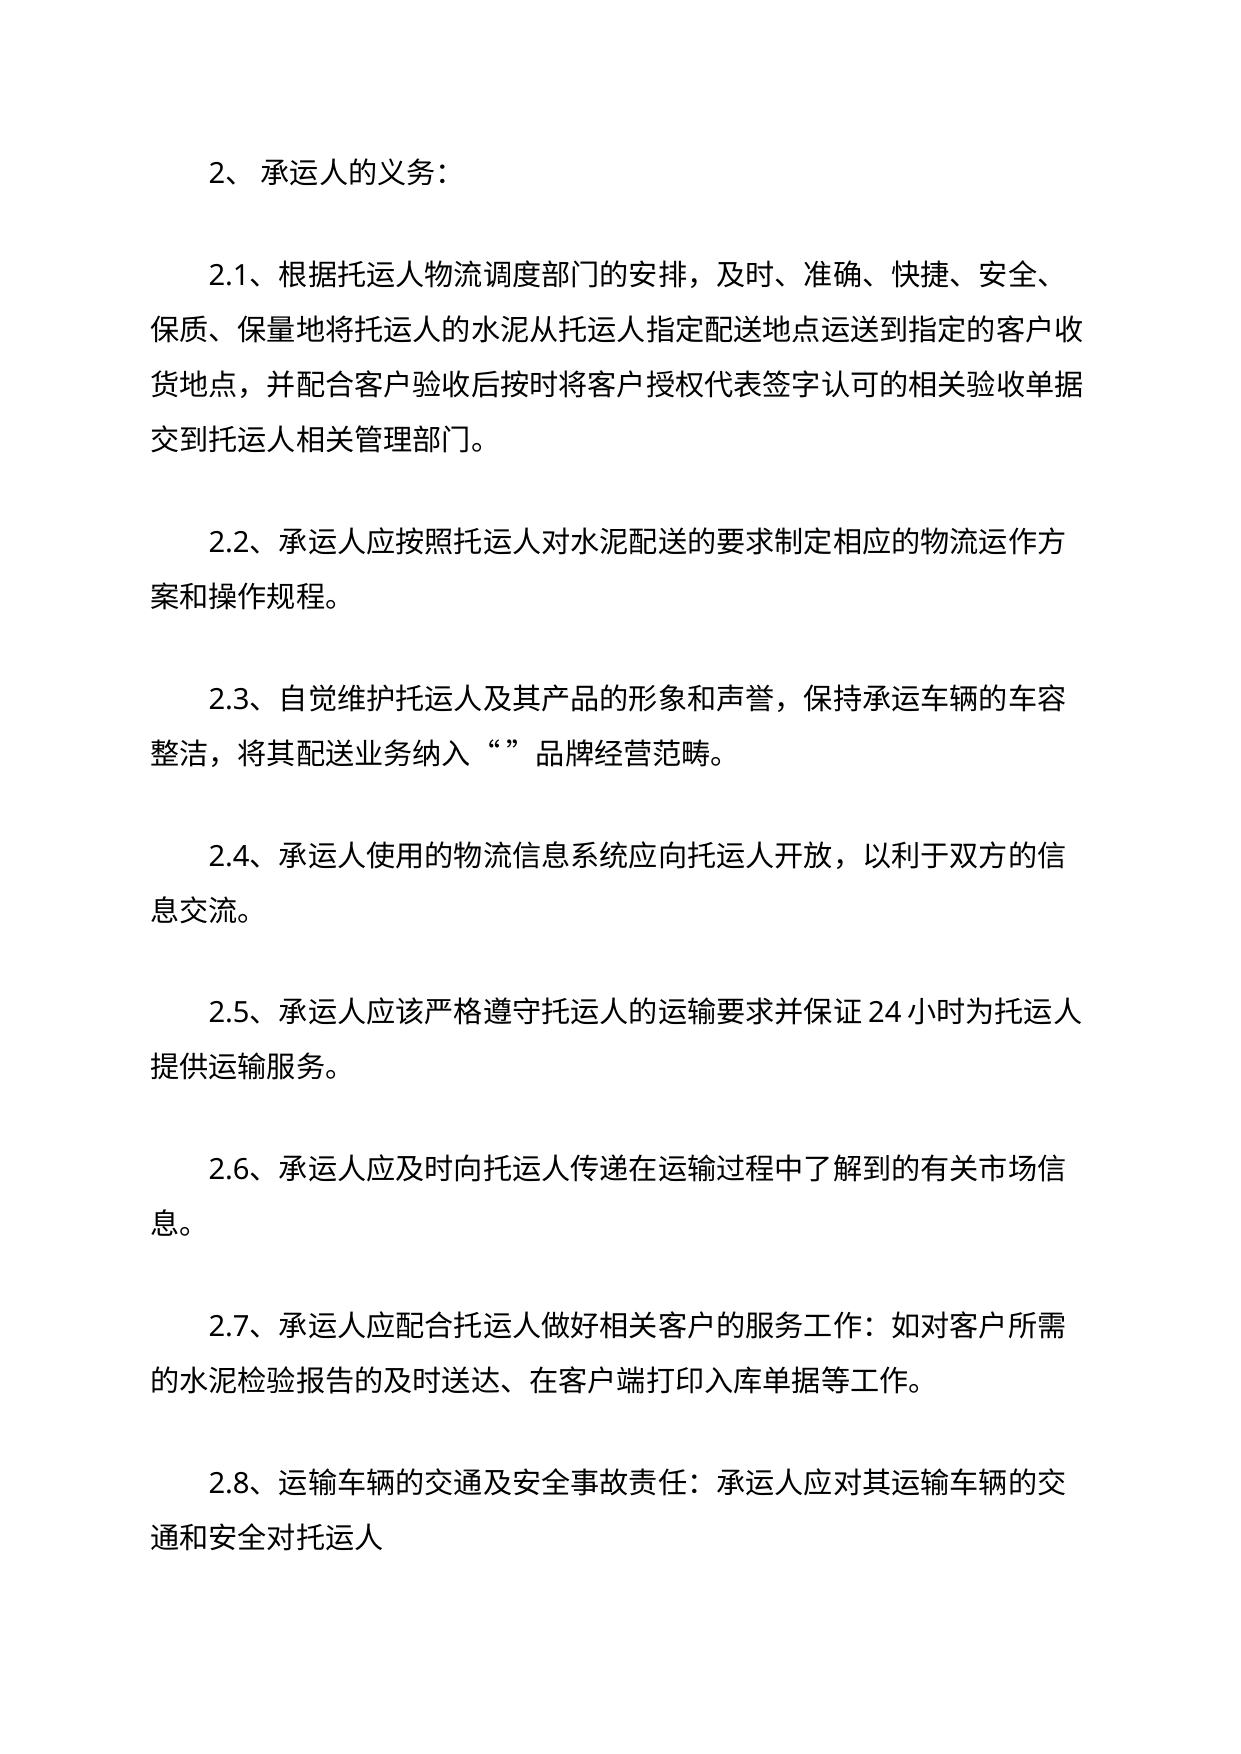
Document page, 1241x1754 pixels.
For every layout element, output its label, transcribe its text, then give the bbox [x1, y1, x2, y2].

text 2.8、运输车辆的交通及安全事故责任：承运人应对其运输车辆的交通和安全对托运人 [150, 1459, 1090, 1556]
text 2.7、承运人应配合托运人做好相关客户的服务工作：如对客户所需的水泥检验报告的及时送达、在客户端打印入库单据等工作。 [150, 1302, 1090, 1400]
text 2.4、承运人使用的物流信息系统应向托运人开放，以利于双方的信息交流。 [150, 832, 1090, 929]
text 2、 承运人的义务： [150, 150, 1090, 192]
text 2.5、承运人应该严格遵守托运人的运输要求并保证24小时为托运人提供运输服务。 [150, 989, 1090, 1086]
text 2.1、根据托运人物流调度部门的安排，及时、准确、快捷、安全、保质、保量地将托运人的水泥从托运人指定配送地点运送到指定的客户收货地点，并配合客户验收后按时将客户授权代表签字认可的相关验收单据交到托运人相关管理部门。 [150, 252, 1090, 459]
text 2.3、自觉维护托运人及其产品的形象和声誉，保持承运车辆的车容整洁，将其配送业务纳入“ ”品牌经营范畴。 [150, 675, 1090, 773]
text 2.6、承运人应及时向托运人传递在运输过程中了解到的有关市场信息。 [150, 1146, 1090, 1243]
text 2.2、承运人应按照托运人对水泥配送的要求制定相应的物流运作方案和操作规程。 [150, 518, 1090, 616]
